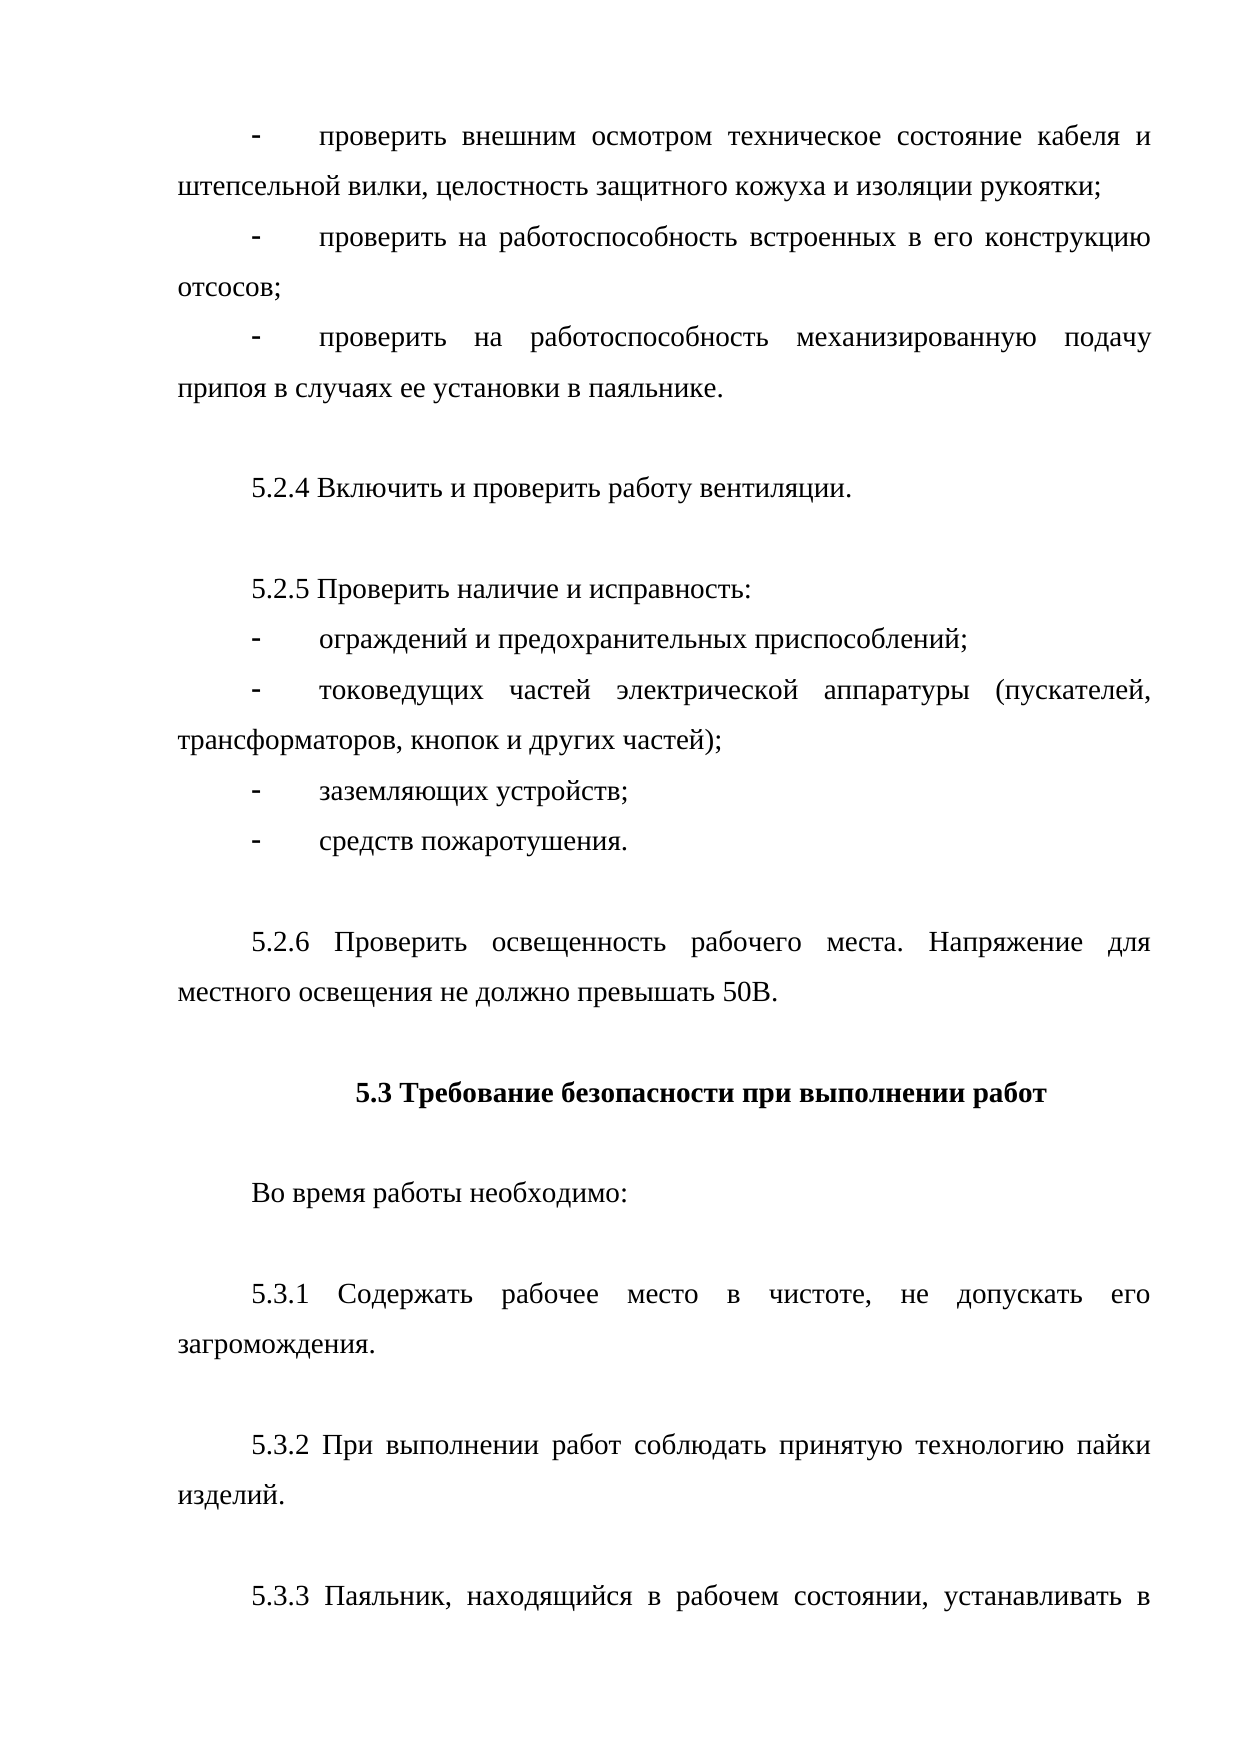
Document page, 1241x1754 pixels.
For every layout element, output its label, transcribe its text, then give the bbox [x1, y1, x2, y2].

text 5.3.1 Содержать рабочее место в чистоте, не допускать его загромождения. [177, 1276, 1152, 1360]
text 5.3 Требование безопасности при выполнении работ [177, 1075, 1152, 1108]
text 5.3.2 При выполнении работ соблюдать принятую технологию пайки изделий. [177, 1427, 1152, 1511]
list заземляющих устройств; [177, 773, 1152, 806]
list средств пожаротушения. [177, 823, 1152, 857]
text Во время работы необходимо: [177, 1175, 1152, 1209]
list токоведущих частей электрической аппаратуры (пускателей, трансформаторов, кнопок и других частей); [177, 672, 1152, 756]
list проверить на работоспособность встроенных в его конструкцию отсосов; [177, 219, 1152, 303]
text 5.2.5 Проверить наличие и исправность: [177, 571, 1152, 605]
text 5.2.6 Проверить освещенность рабочего места. Напряжение для местного освещения не должно превышать 50В. [177, 924, 1152, 1008]
list проверить внешним осмотром техническое состояние кабеля и штепсельной вилки, целостность защитного кожуха и изоляции рукоятки; [177, 118, 1152, 202]
text 5.2.4 Включить и проверить работу вентиляции. [177, 471, 1152, 504]
list ограждений и предохранительных приспособлений; [177, 622, 1152, 655]
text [177, 1578, 1152, 1611]
list проверить на работоспособность механизированную подачу припоя в случаях ее установки в паяльнике. [177, 319, 1152, 403]
